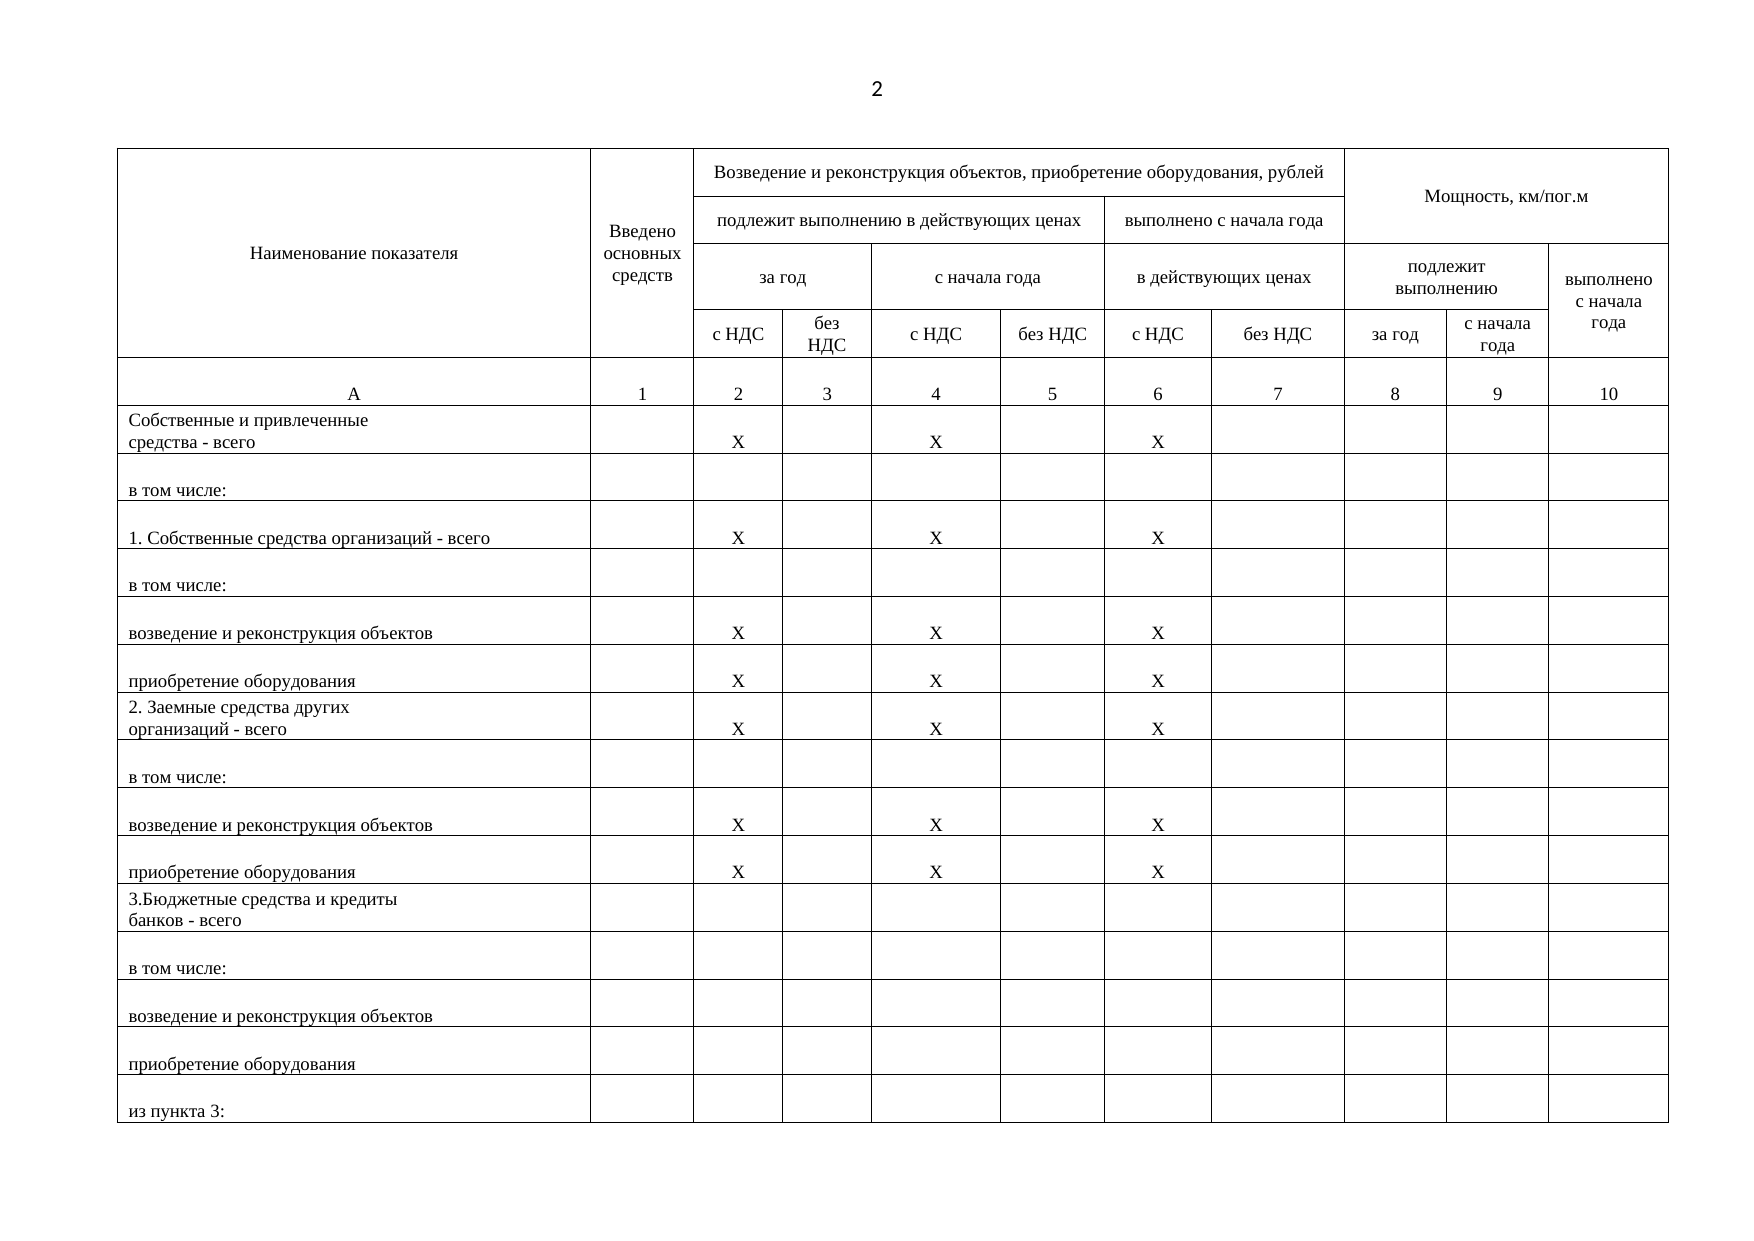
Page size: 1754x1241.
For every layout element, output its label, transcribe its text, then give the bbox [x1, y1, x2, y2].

table_cell [1212, 932, 1344, 978]
table_cell X [872, 406, 1000, 452]
table_cell [1345, 406, 1446, 452]
table_cell [1345, 932, 1446, 978]
table_cell Собственные и привлеченные средства - всего [118, 406, 590, 452]
table_cell [1447, 740, 1548, 787]
table_cell [1001, 597, 1104, 644]
table_cell [872, 454, 1000, 500]
table_cell [1549, 549, 1668, 596]
table_cell в том числе: [118, 549, 590, 596]
table_header Возведение и реконструкция объектов, приобретение оборудования, рублей [694, 149, 1344, 196]
table_cell [1001, 501, 1104, 548]
table_cell [591, 788, 693, 835]
table_cell без НДС [783, 310, 871, 357]
table_cell [1105, 1027, 1211, 1074]
table_cell [591, 645, 693, 692]
table_cell [783, 501, 871, 548]
table_cell [1105, 884, 1211, 931]
table_cell [1345, 597, 1446, 644]
table_cell X [1105, 645, 1211, 692]
table_cell [1001, 1075, 1104, 1122]
table_cell [694, 740, 782, 787]
table_cell 9 [1447, 358, 1548, 405]
table_cell [1345, 1027, 1446, 1074]
table_cell [783, 645, 871, 692]
table_cell X [694, 597, 782, 644]
table_cell [1212, 740, 1344, 787]
table_cell [1549, 454, 1668, 500]
table_cell 5 [1001, 358, 1104, 405]
table_cell [1447, 1075, 1548, 1122]
table_cell [783, 406, 871, 452]
table_cell [1212, 980, 1344, 1026]
table_cell [1105, 932, 1211, 978]
table_cell с НДС [872, 310, 1000, 357]
table_cell [1212, 693, 1344, 739]
table_cell [591, 454, 693, 500]
table_cell X [694, 836, 782, 883]
table_cell [1001, 406, 1104, 452]
table_cell [1212, 836, 1344, 883]
table_cell [1447, 884, 1548, 931]
table_cell [872, 932, 1000, 978]
table_cell [1001, 788, 1104, 835]
table_cell с НДС [694, 310, 782, 357]
table_cell [1212, 454, 1344, 500]
table_cell X [1105, 597, 1211, 644]
table_cell [1549, 980, 1668, 1026]
table_cell [1447, 454, 1548, 500]
table_cell [591, 740, 693, 787]
table_cell [1212, 884, 1344, 931]
table_cell [1447, 597, 1548, 644]
table_cell [591, 980, 693, 1026]
table_cell [783, 693, 871, 739]
table_cell X [1105, 788, 1211, 835]
table_cell [783, 788, 871, 835]
table_cell приобретение оборудования [118, 645, 590, 692]
table_cell X [1105, 406, 1211, 452]
table_cell [1212, 1075, 1344, 1122]
table_cell X [694, 406, 782, 452]
table_cell [1001, 454, 1104, 500]
table_cell [1549, 1027, 1668, 1074]
table_cell [1447, 980, 1548, 1026]
table_cell [1105, 980, 1211, 1026]
table_cell [1001, 980, 1104, 1026]
table_cell [591, 884, 693, 931]
table_cell [1345, 645, 1446, 692]
table_cell возведение и реконструкция объектов [118, 597, 590, 644]
table_cell [783, 836, 871, 883]
table_header Мощность, км/пог.м [1345, 149, 1668, 243]
table_cell [783, 1075, 871, 1122]
table_cell [1345, 549, 1446, 596]
table_cell [783, 932, 871, 978]
table_cell [1001, 549, 1104, 596]
table_cell X [1105, 836, 1211, 883]
table_cell возведение и реконструкция объектов [118, 788, 590, 835]
table_cell [1105, 549, 1211, 596]
table_cell за год [1345, 310, 1446, 357]
table_cell 6 [1105, 358, 1211, 405]
table_cell [1105, 454, 1211, 500]
table_cell без НДС [1001, 310, 1104, 357]
table_cell [1549, 501, 1668, 548]
table_cell 1. Собственные средства организаций - всего [118, 501, 590, 548]
table_cell [872, 740, 1000, 787]
table_cell [591, 406, 693, 452]
table_cell [1001, 645, 1104, 692]
table_cell 8 [1345, 358, 1446, 405]
table_cell [1549, 645, 1668, 692]
table_cell подлежит выполнению [1345, 244, 1548, 309]
table_cell [694, 1027, 782, 1074]
table_cell [1549, 693, 1668, 739]
table_cell [591, 932, 693, 978]
table_cell А [118, 358, 590, 405]
table_cell [872, 1075, 1000, 1122]
table_cell [694, 884, 782, 931]
table_cell [1001, 884, 1104, 931]
table_cell приобретение оборудования [118, 836, 590, 883]
table_cell без НДС [1212, 310, 1344, 357]
table_cell X [872, 645, 1000, 692]
table_cell [783, 884, 871, 931]
table_cell [1447, 1027, 1548, 1074]
table_cell 1 [591, 358, 693, 405]
table_cell [1549, 788, 1668, 835]
table_cell [872, 980, 1000, 1026]
table_cell 10 [1549, 358, 1668, 405]
table_cell [1447, 645, 1548, 692]
table_cell [783, 454, 871, 500]
table_cell возведение и реконструкция объектов [118, 980, 590, 1026]
table_cell [1447, 788, 1548, 835]
table_cell в том числе: [118, 932, 590, 978]
table_cell [1549, 740, 1668, 787]
table_cell [1345, 501, 1446, 548]
table_cell [1212, 501, 1344, 548]
table_cell X [872, 597, 1000, 644]
table_header Введено основных средств [591, 149, 693, 357]
table_cell 2. Заемные средства других организаций - всего [118, 693, 590, 739]
table_cell [1001, 740, 1104, 787]
table_cell [591, 1075, 693, 1122]
table_cell X [872, 693, 1000, 739]
table_cell выполнено с начала года [1105, 197, 1344, 243]
table_cell [591, 501, 693, 548]
table_cell [783, 980, 871, 1026]
table_cell в действующих ценах [1105, 244, 1344, 309]
table_cell 3 [783, 358, 871, 405]
table_cell [1001, 836, 1104, 883]
table_cell [1001, 932, 1104, 978]
table_cell X [1105, 693, 1211, 739]
table_cell [1345, 884, 1446, 931]
table_cell [1345, 454, 1446, 500]
table_cell [1001, 693, 1104, 739]
table_cell [1549, 597, 1668, 644]
table_cell [783, 549, 871, 596]
table_cell 2 [694, 358, 782, 405]
table_cell [694, 454, 782, 500]
table_cell [1549, 884, 1668, 931]
table_cell X [694, 645, 782, 692]
table_cell [694, 1075, 782, 1122]
table_cell [783, 740, 871, 787]
table_cell [783, 1027, 871, 1074]
table_cell [1105, 740, 1211, 787]
table_cell [1447, 693, 1548, 739]
table_cell выполнено с начала года [1549, 244, 1668, 357]
table_cell [694, 980, 782, 1026]
table_cell [1345, 836, 1446, 883]
table_cell X [694, 693, 782, 739]
table_cell X [1105, 501, 1211, 548]
table_cell [1447, 836, 1548, 883]
table_cell X [872, 501, 1000, 548]
table_cell X [694, 501, 782, 548]
table_cell [872, 1027, 1000, 1074]
table_cell [1447, 406, 1548, 452]
table_cell 3.Бюджетные средства и кредиты банков - всего [118, 884, 590, 931]
table_cell [1212, 406, 1344, 452]
table_cell [1345, 740, 1446, 787]
table_cell [1447, 932, 1548, 978]
table_cell [1212, 788, 1344, 835]
table_cell X [872, 788, 1000, 835]
table_cell [1212, 597, 1344, 644]
table_cell [1001, 1027, 1104, 1074]
table_cell [1345, 1075, 1446, 1122]
table_cell X [694, 788, 782, 835]
table_cell [1345, 980, 1446, 1026]
table_cell [1212, 645, 1344, 692]
table_cell [783, 597, 871, 644]
table_cell [1212, 549, 1344, 596]
table_cell [1549, 406, 1668, 452]
table_cell X [872, 836, 1000, 883]
table_cell с начала года [1447, 310, 1548, 357]
table_cell [872, 884, 1000, 931]
table_cell [1549, 1075, 1668, 1122]
table_cell [591, 836, 693, 883]
table_cell [1212, 1027, 1344, 1074]
table_cell [591, 549, 693, 596]
table_cell [591, 1027, 693, 1074]
table_cell [1549, 836, 1668, 883]
table_cell с начала года [872, 244, 1104, 309]
table_cell из пункта 3: [118, 1075, 590, 1122]
table_cell [1345, 693, 1446, 739]
table_cell приобретение оборудования [118, 1027, 590, 1074]
table_cell [591, 597, 693, 644]
table_cell в том числе: [118, 740, 590, 787]
table_cell [1447, 549, 1548, 596]
table_cell [591, 693, 693, 739]
table_cell 7 [1212, 358, 1344, 405]
table_cell в том числе: [118, 454, 590, 500]
table_cell 4 [872, 358, 1000, 405]
table_header Наименование показателя [118, 149, 590, 357]
table_cell с НДС [1105, 310, 1211, 357]
table_cell за год [694, 244, 871, 309]
table_cell подлежит выполнению в действующих ценах [694, 197, 1104, 243]
table_cell [1345, 788, 1446, 835]
table_cell [1447, 501, 1548, 548]
table_cell [872, 549, 1000, 596]
table_cell [1549, 932, 1668, 978]
table_cell [694, 932, 782, 978]
table_cell [694, 549, 782, 596]
table_cell [1105, 1075, 1211, 1122]
